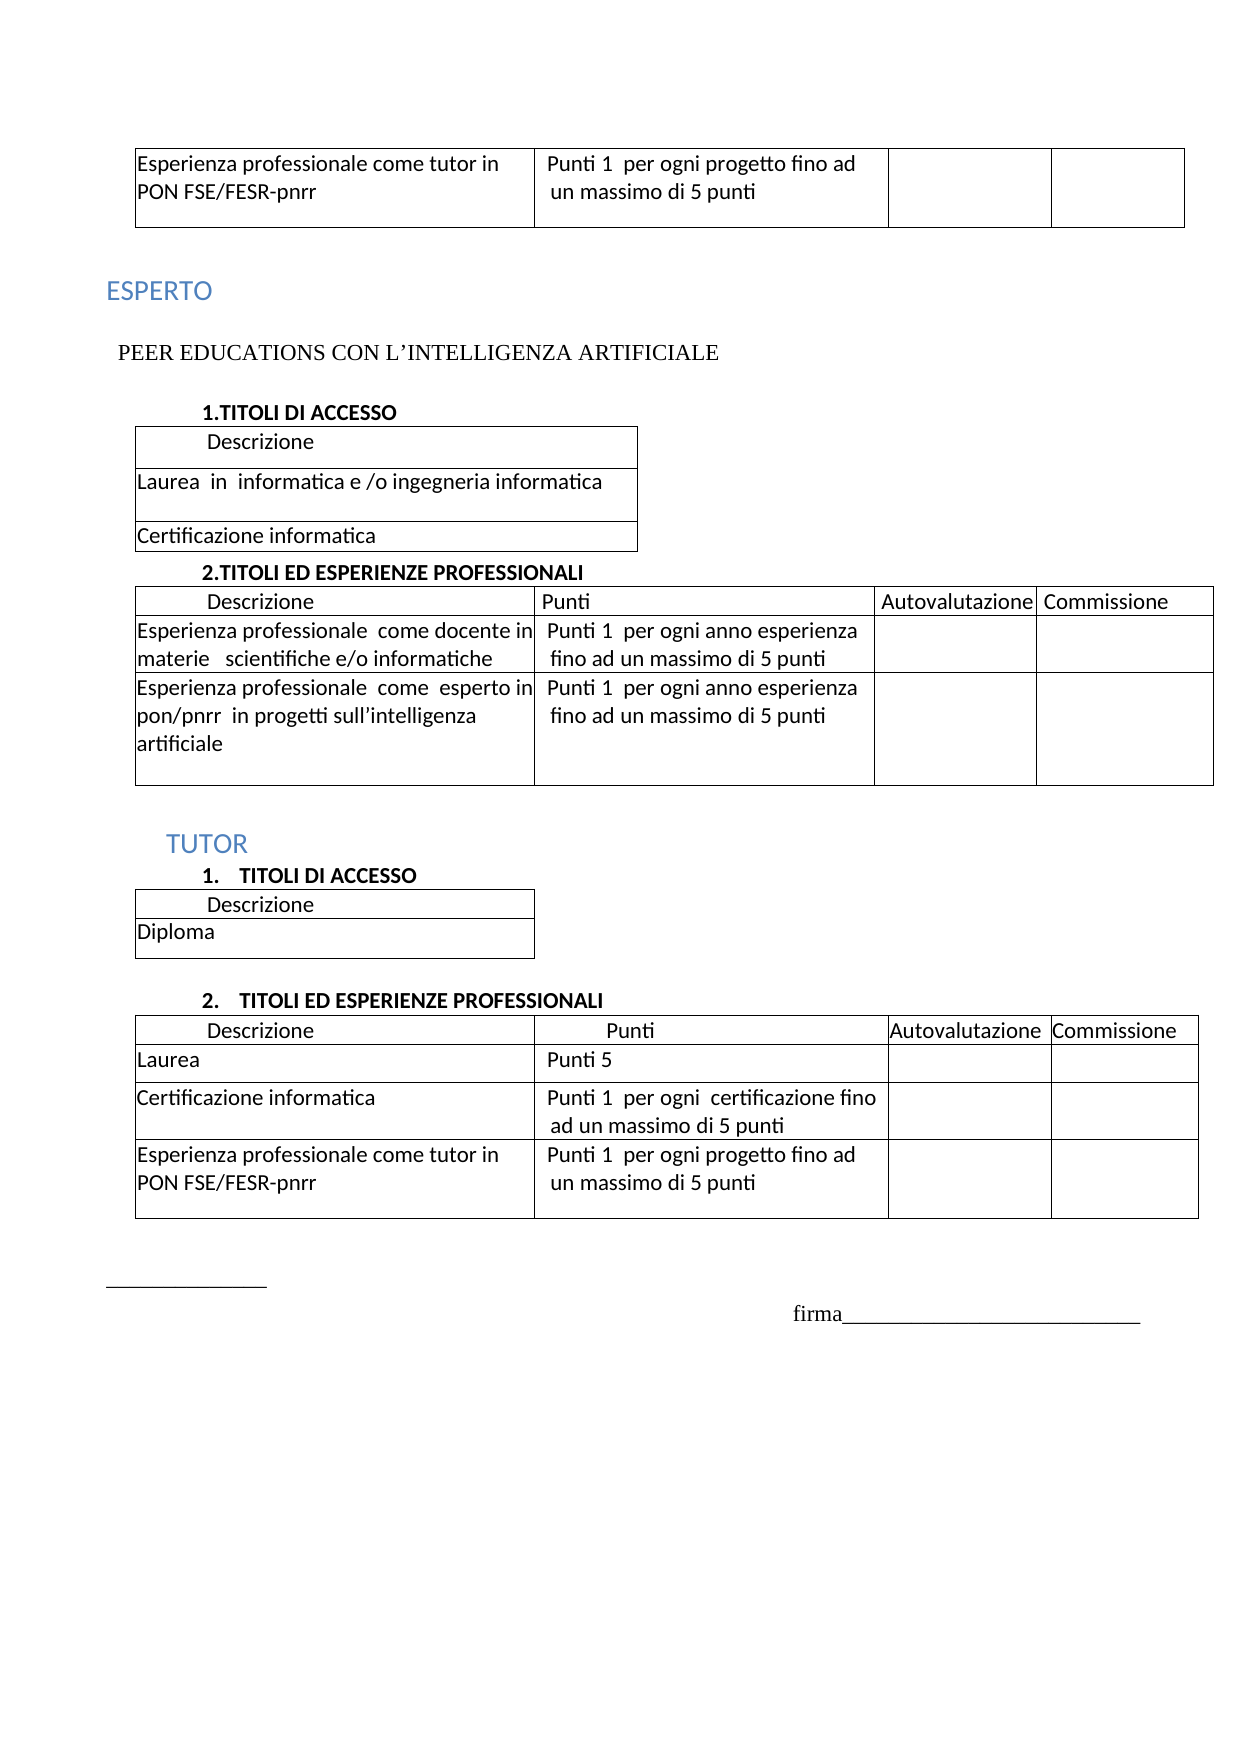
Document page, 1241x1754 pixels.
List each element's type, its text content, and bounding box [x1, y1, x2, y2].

table_header Descrizione [136, 427, 637, 468]
text ESPERTO [106, 272, 1082, 308]
table_cell [875, 616, 1036, 672]
table_cell Esperienza professionale come esperto in pon/pnrr in progetti sull’intelligenza artificiale [136, 673, 534, 785]
text TUTOR [145, 825, 1084, 861]
table_cell Punti 1 per ogni certificazione fino ad un massimo di 5 punti [535, 1083, 888, 1139]
table_header Commissione [1052, 1016, 1198, 1044]
table_header Commissione [1037, 587, 1213, 615]
table_header Punti [535, 1016, 888, 1044]
table_cell [875, 673, 1036, 785]
table_header Punti [535, 587, 874, 615]
table_cell Laurea [136, 1045, 534, 1082]
table_cell Laurea in informatica e /o ingegneria informatica [136, 469, 637, 521]
table_cell Esperienza professionale come docente in materie scientifiche e/o informatiche [136, 616, 534, 672]
table_cell Certificazione informatica [136, 522, 637, 551]
text PEER EDUCATIONS CON L’INTELLIGENZA ARTIFICIALE [106, 339, 1140, 366]
table_cell Punti 1 per ogni anno esperienza fino ad un massimo di 5 punti [535, 616, 874, 672]
table_cell [1052, 1083, 1198, 1139]
table_cell [889, 1083, 1051, 1139]
table_cell [889, 1045, 1051, 1082]
table_cell [1052, 1140, 1198, 1218]
table_cell [889, 1140, 1051, 1218]
table_header Descrizione [136, 1016, 534, 1044]
table_header Descrizione [136, 890, 534, 918]
table_cell [1037, 616, 1213, 672]
table_cell Punti 1 per ogni progetto fino ad un massimo di 5 punti [535, 1140, 888, 1218]
table_cell Punti 5 [535, 1045, 888, 1082]
table_header Autovalutazione [889, 1016, 1051, 1044]
table_header Autovalutazione [875, 587, 1036, 615]
table_cell Punti 1 per ogni anno esperienza fino ad un massimo di 5 punti [535, 673, 874, 785]
table_header Descrizione [136, 587, 534, 615]
table_cell [1052, 1045, 1198, 1082]
table_cell Esperienza professionale come tutor in PON FSE/FESR-pnrr [136, 149, 534, 227]
table_cell Diploma [136, 919, 534, 957]
table_cell [1052, 149, 1184, 227]
table_cell Punti 1 per ogni progetto fino ad un massimo di 5 punti [535, 149, 888, 227]
table_cell [889, 149, 1051, 227]
text 1.TITOLI DI ACCESSO [202, 398, 1084, 426]
list TITOLI ED ESPERIENZE PROFESSIONALI [202, 987, 1140, 1014]
list TITOLI DI ACCESSO [202, 861, 1140, 889]
table_cell [1037, 673, 1213, 785]
text 2.TITOLI ED ESPERIENZE PROFESSIONALI [202, 558, 1084, 586]
text ______________ [106, 1264, 1140, 1291]
table_cell Esperienza professionale come tutor in PON FSE/FESR-pnrr [136, 1140, 534, 1218]
text firma__________________________ [106, 1300, 1140, 1326]
table_cell Certificazione informatica [136, 1083, 534, 1139]
